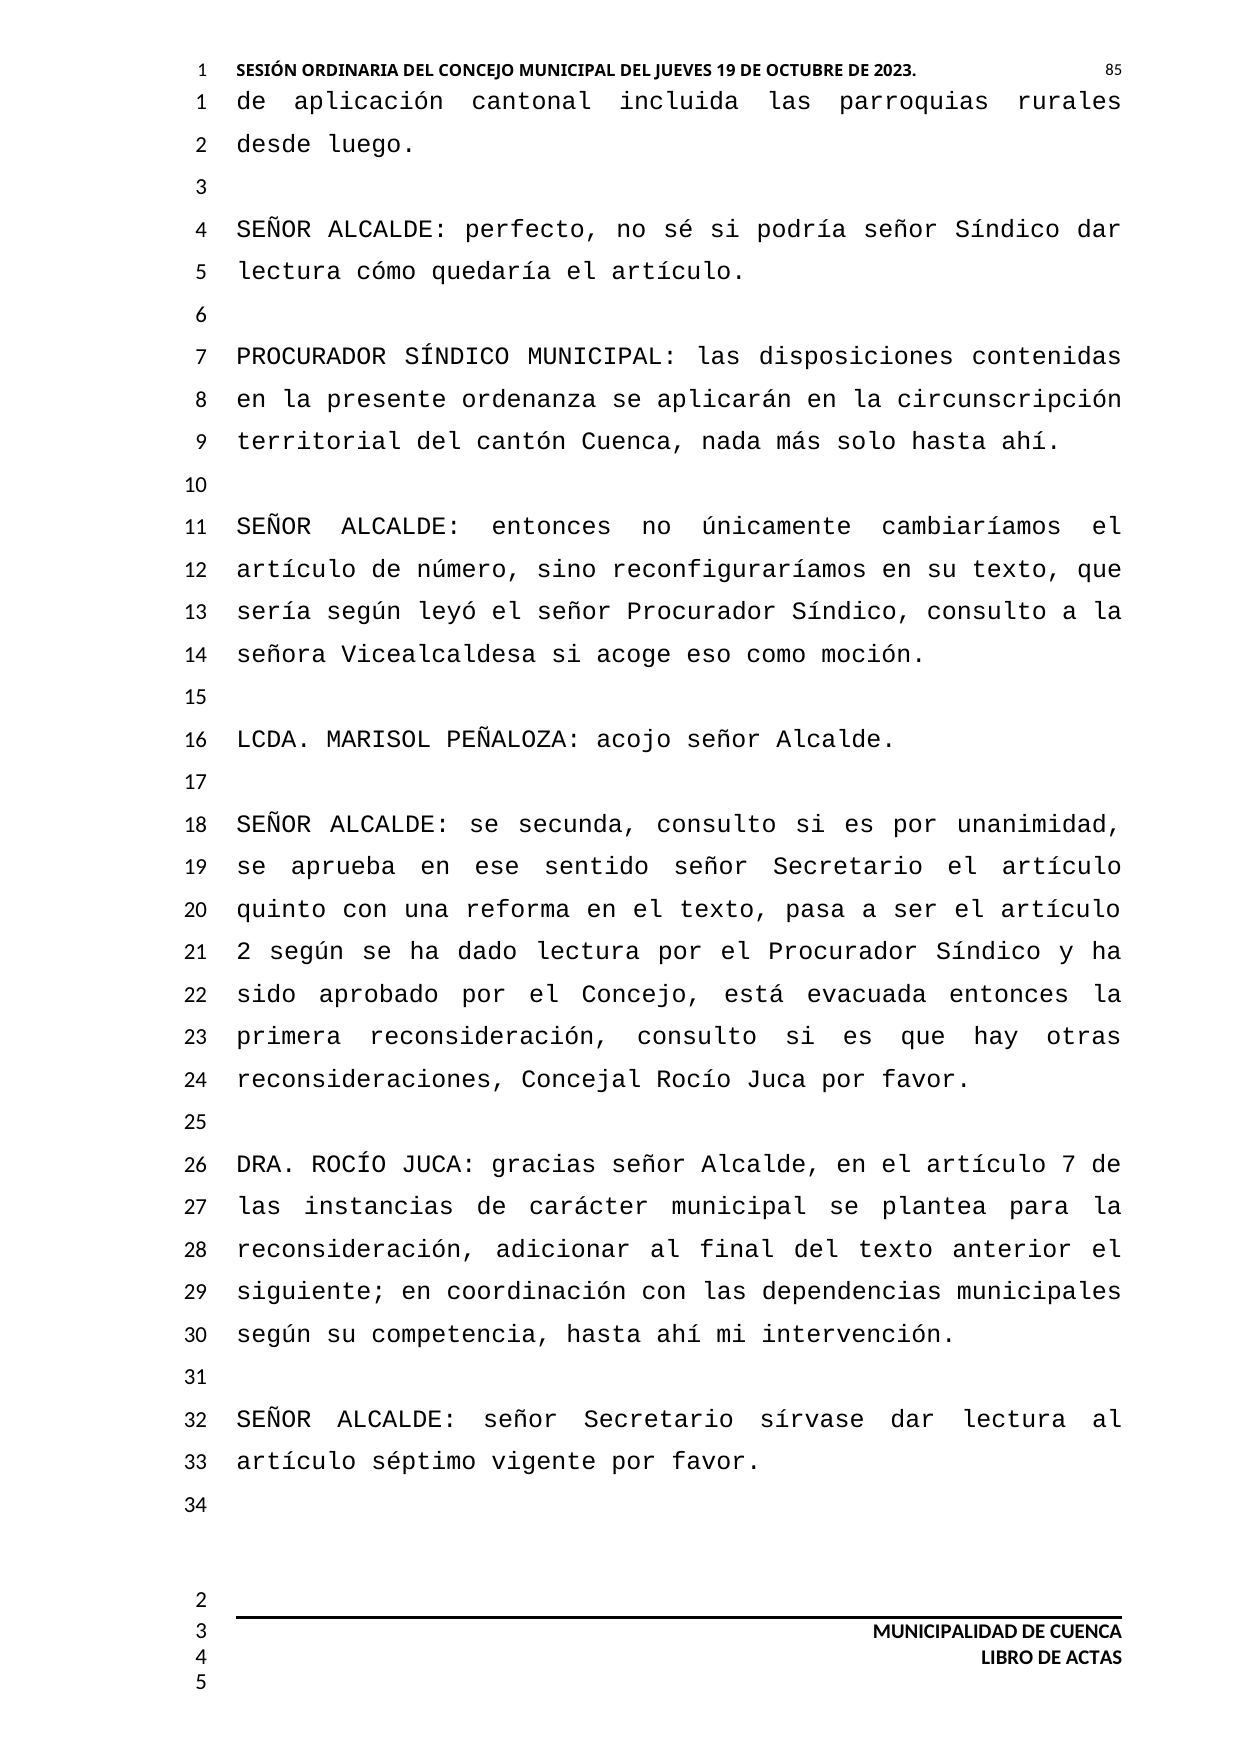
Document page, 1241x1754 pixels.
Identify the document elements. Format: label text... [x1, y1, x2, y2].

text DRA. ROCÍO JUCA: gracias señor Alcalde, en el artículo 7 de las instancias de carácter municipal se plantea para la reconsideración, adicionar al final del texto anterior el siguiente; en coordinación con las dependencias municipales según su competencia, hasta ahí mi intervención. [236, 1151, 1122, 1349]
text SEÑOR ALCALDE: se secunda, consulto si es por unanimidad, se aprueba en ese sentido señor Secretario el artículo quinto con una reforma en el texto, pasa a ser el artículo 2 según se ha dado lectura por el Procurador Síndico y ha sido aprobado por el Concejo, está evacuada entonces la primera reconsideración, consulto si es que hay otras reconsideraciones, Concejal Rocío Juca por favor. [236, 811, 1122, 1094]
text SEÑOR ALCALDE: señor Secretario sírvase dar lectura al artículo séptimo vigente por favor. [236, 1406, 1122, 1477]
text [236, 89, 1122, 159]
text LCDA. MARISOL PEÑALOZA: acojo señor Alcalde. [236, 726, 1122, 754]
text SEÑOR ALCALDE: perfecto, no sé si podría señor Síndico dar lectura cómo quedaría el artículo. [236, 216, 1122, 287]
text PROCURADOR SÍNDICO MUNICIPAL: las disposiciones contenidas en la presente ordenanza se aplicarán en la circunscripción territorial del cantón Cuenca, nada más solo hasta ahí. [236, 344, 1122, 457]
text SEÑOR ALCALDE: entonces no únicamente cambiaríamos el artículo de número, sino reconfiguraríamos en su texto, que sería según leyó el señor Procurador Síndico, consulto a la señora Vicealcaldesa si acoge eso como moción. [236, 514, 1122, 669]
